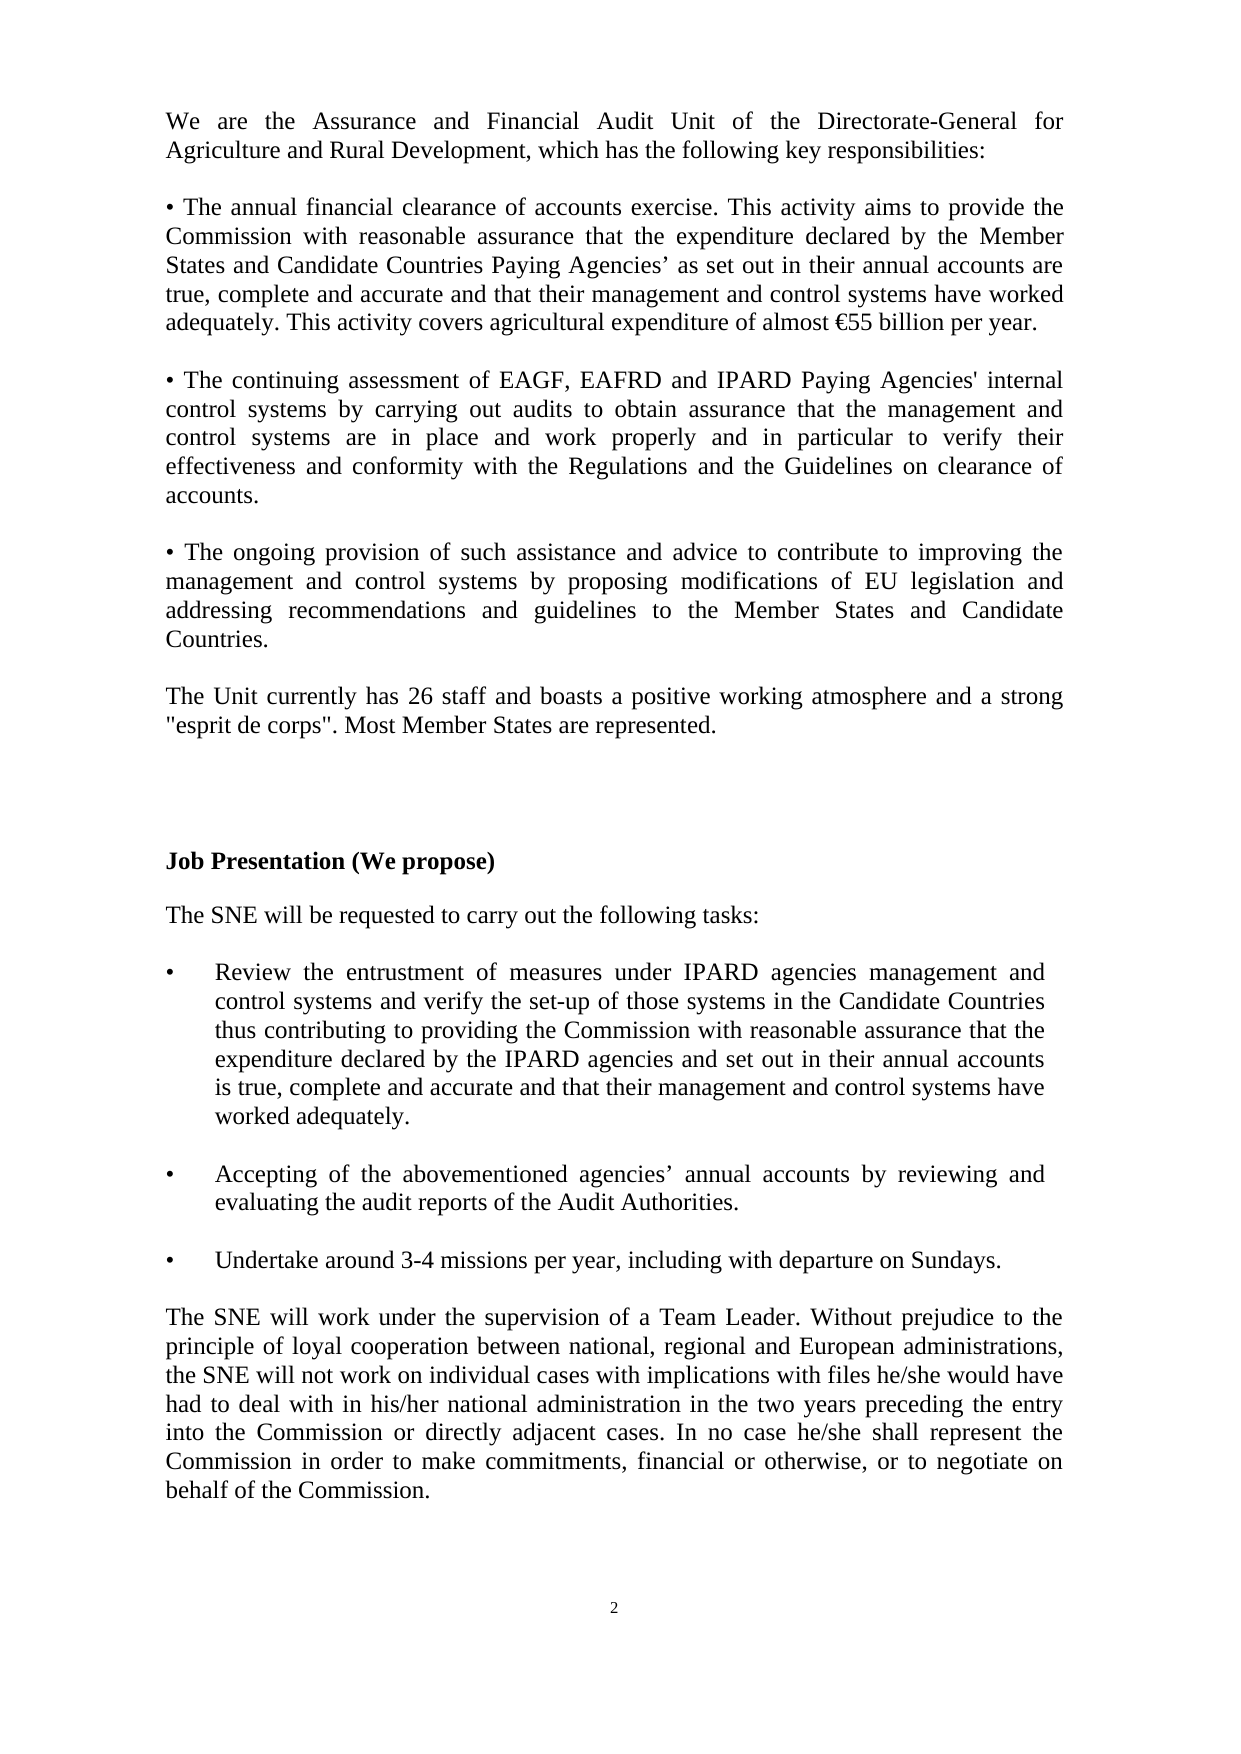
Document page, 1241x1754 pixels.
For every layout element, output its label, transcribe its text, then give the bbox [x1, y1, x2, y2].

list Job Presentation (We propose) [165, 846, 1063, 875]
